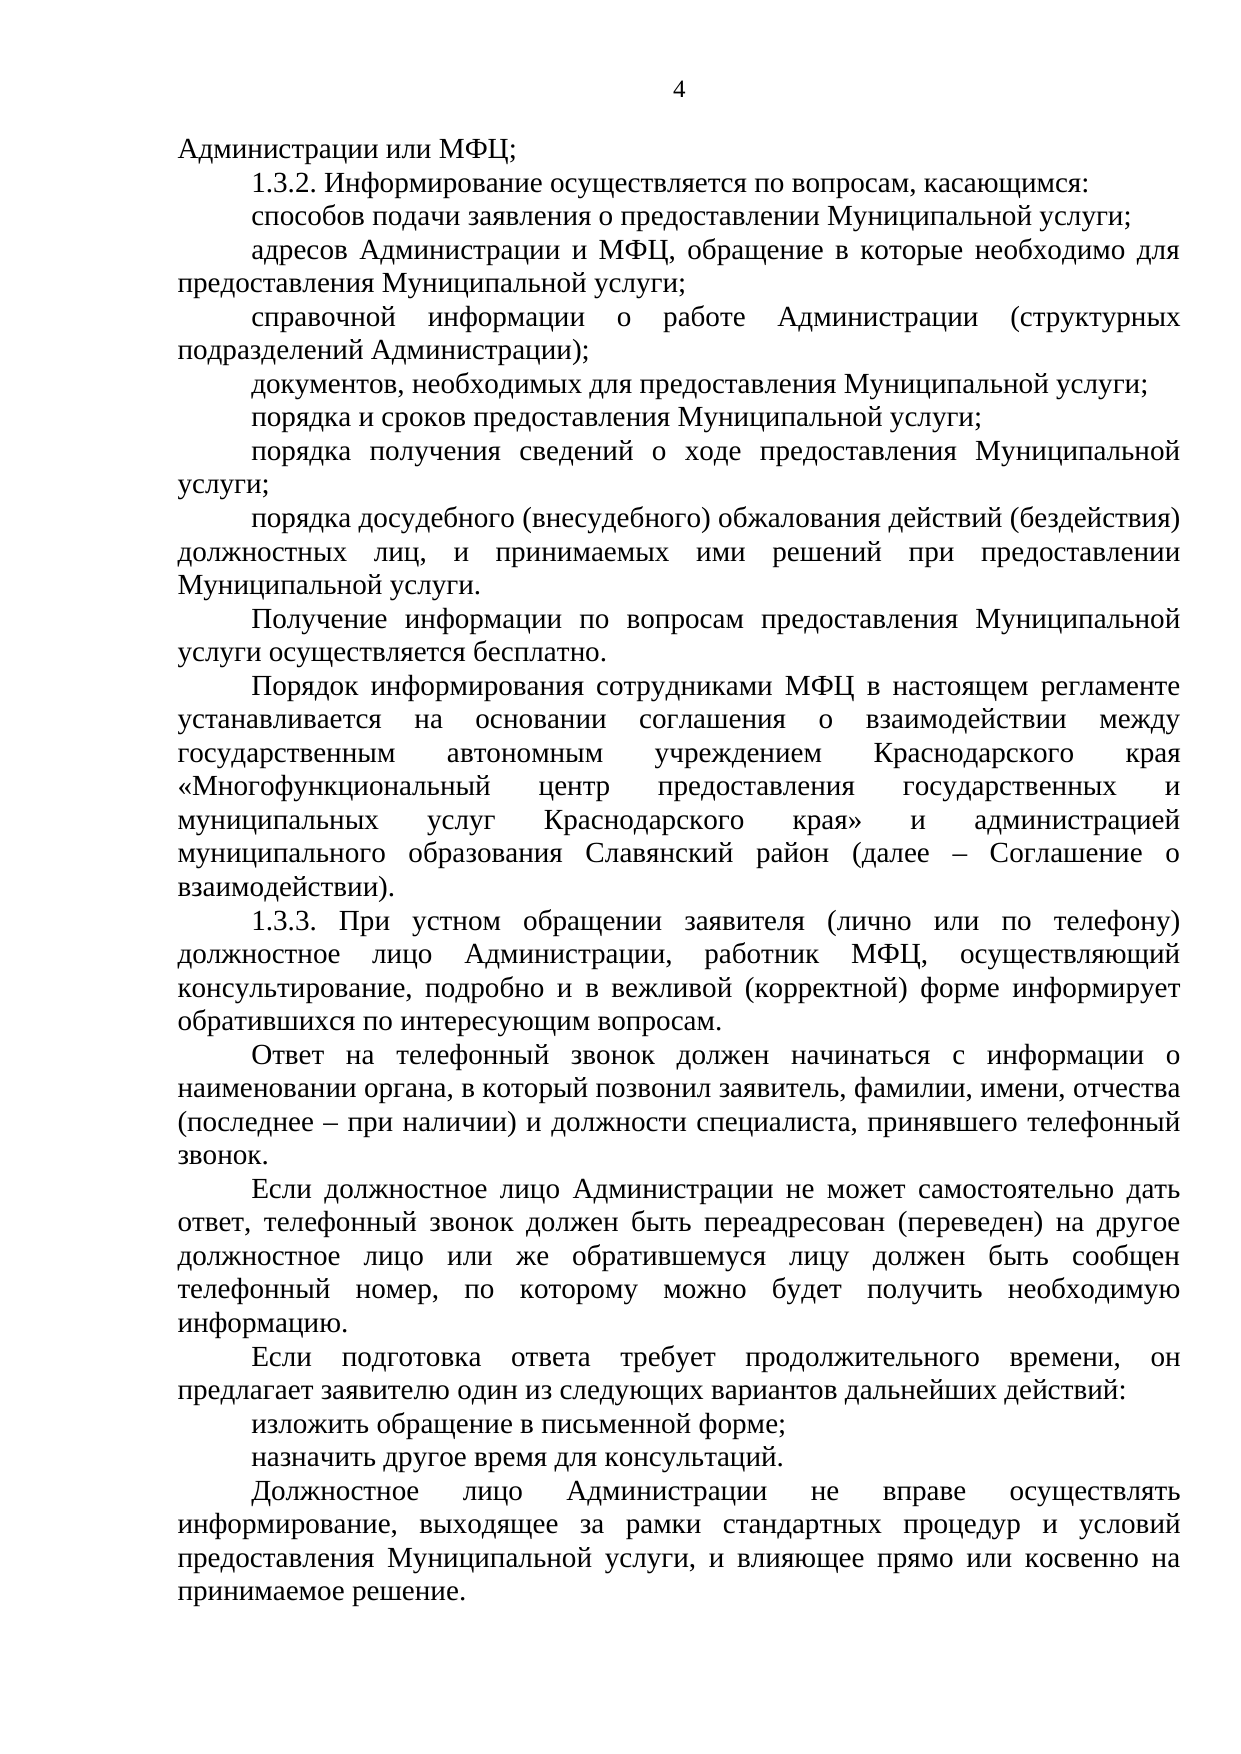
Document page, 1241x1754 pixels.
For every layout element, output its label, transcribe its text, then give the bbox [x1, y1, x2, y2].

text Получение информации по вопросам предоставления Муниципальной услуги осуществляется бесплатно. [177, 601, 1181, 668]
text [177, 131, 1181, 165]
text Если подготовка ответа требует продолжительного времени, он предлагает заявителю один из следующих вариантов дальнейших действий: [177, 1339, 1181, 1406]
text Ответ на телефонный звонок должен начинаться с информации о наименовании органа, в который позвонил заявитель, фамилии, имени, отчества (последнее – при наличии) и должности специалиста, принявшего телефонный звонок. [177, 1037, 1181, 1171]
text изложить обращение в письменной форме; [177, 1406, 1181, 1439]
text Если должностное лицо Администрации не может самостоятельно дать ответ, телефонный звонок должен быть переадресован (переведен) на другое должностное лицо или же обратившемуся лицу должен быть сообщен телефонный номер, по которому можно будет получить необходимую информацию. [177, 1171, 1181, 1339]
text порядка получения сведений о ходе предоставления Муниципальной услуги; [177, 433, 1181, 500]
text документов, необходимых для предоставления Муниципальной услуги; [177, 366, 1181, 399]
text 1.3.2. Информирование осуществляется по вопросам, касающимся: [177, 165, 1181, 198]
text порядка досудебного (внесудебного) обжалования действий (бездействия) должностных лиц, и принимаемых ими решений при предоставлении Муниципальной услуги. [177, 500, 1181, 601]
text порядка и сроков предоставления Муниципальной услуги; [177, 399, 1181, 433]
text способов подачи заявления о предоставлении Муниципальной услуги; [177, 198, 1181, 232]
text назначить другое время для консультаций. [177, 1439, 1181, 1473]
text 1.3.3. При устном обращении заявителя (лично или по телефону) должностное лицо Администрации, работник МФЦ, осуществляющий консультирование, подробно и в вежливой (корректной) форме информирует обратившихся по интересующим вопросам. [177, 903, 1181, 1037]
text адресов Администрации и МФЦ, обращение в которые необходимо для предоставления Муниципальной услуги; [177, 232, 1181, 299]
text Должностное лицо Администрации не вправе осуществлять информирование, выходящее за рамки стандартных процедур и условий предоставления Муниципальной услуги, и влияющее прямо или косвенно на принимаемое решение. [177, 1473, 1181, 1607]
text Порядок информирования сотрудниками МФЦ в настоящем регламенте устанавливается на основании соглашения о взаимодействии между государственным автономным учреждением Краснодарского края «Многофункциональный центр предоставления государственных и муниципальных услуг Краснодарского края» и администрацией муниципального образования Славянский район (далее – Соглашение о взаимодействии). [177, 668, 1181, 903]
text справочной информации о работе Администрации (структурных подразделений Администрации); [177, 299, 1181, 366]
